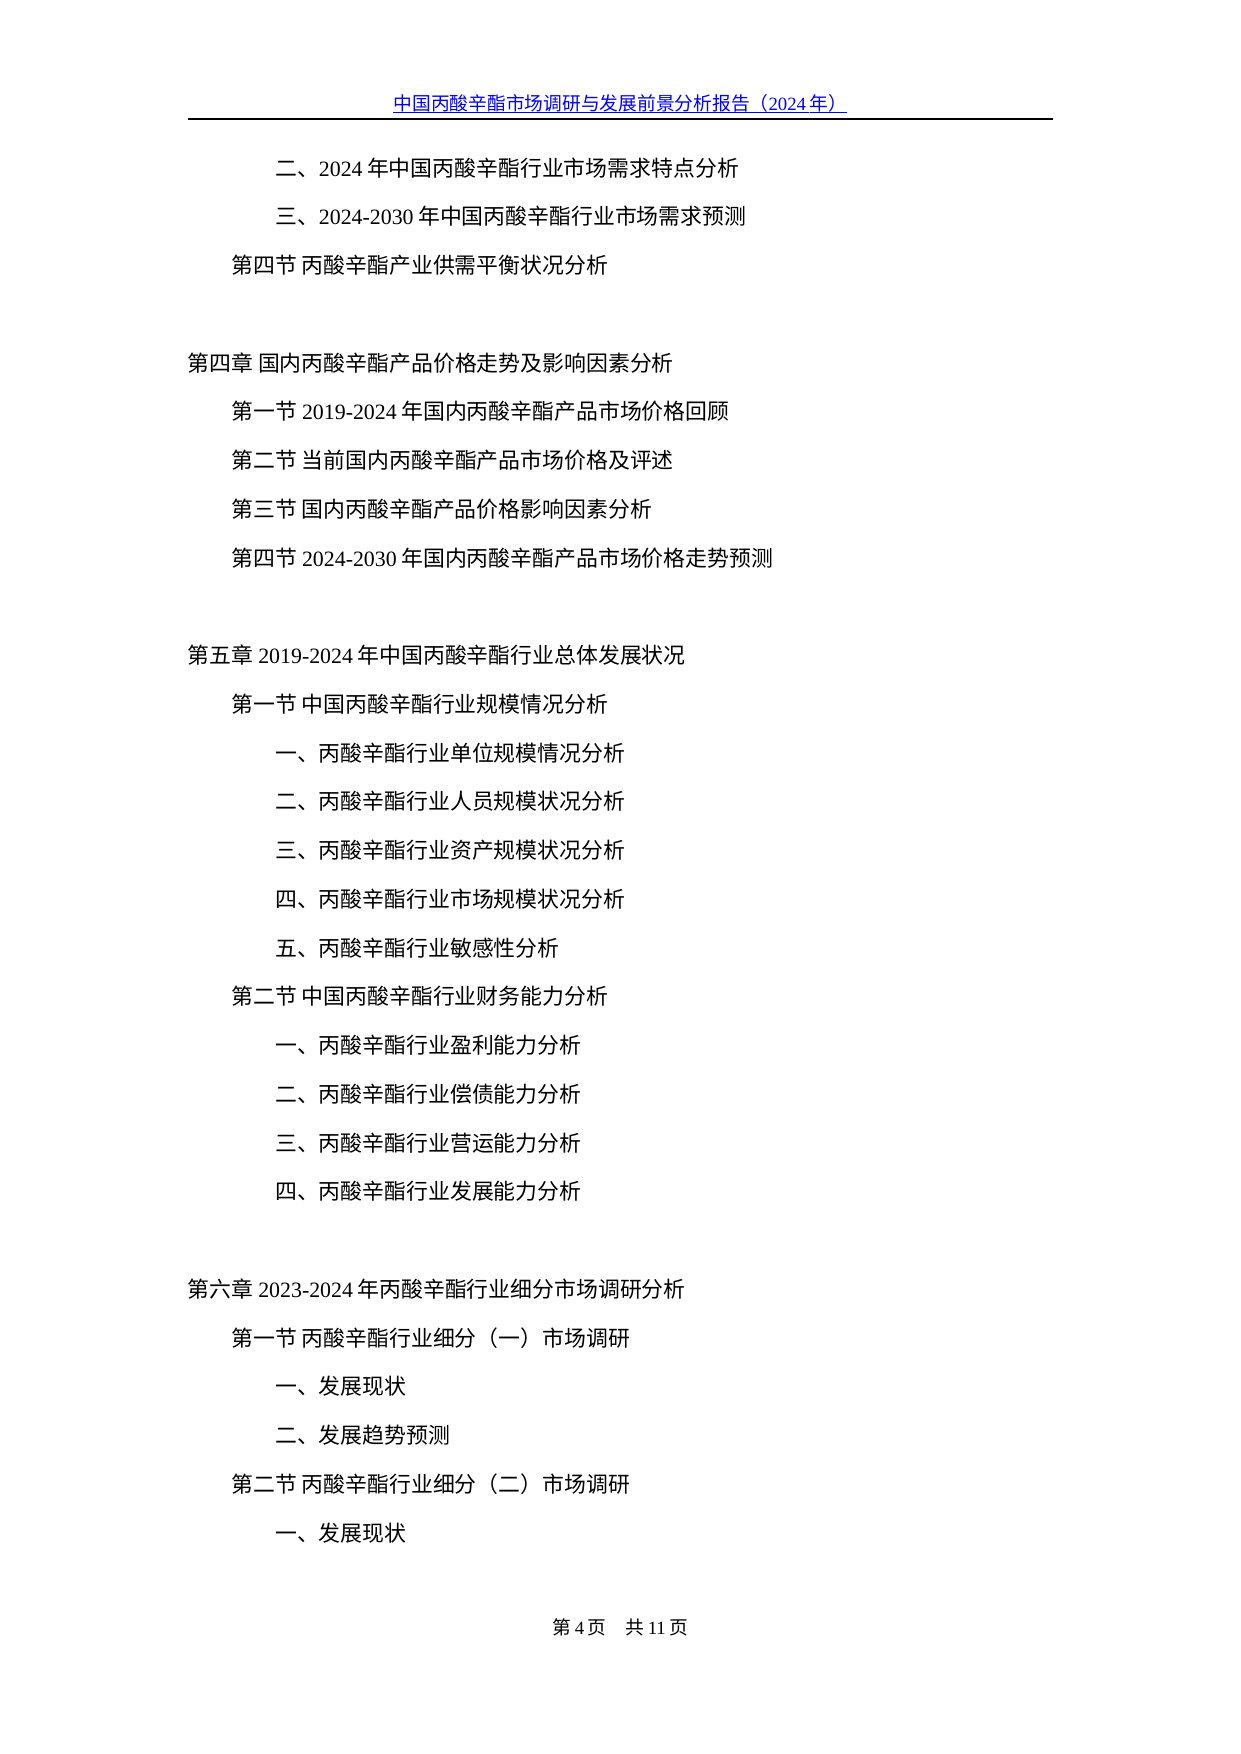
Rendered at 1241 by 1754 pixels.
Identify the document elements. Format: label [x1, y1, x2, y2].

text [187, 150, 1053, 1548]
